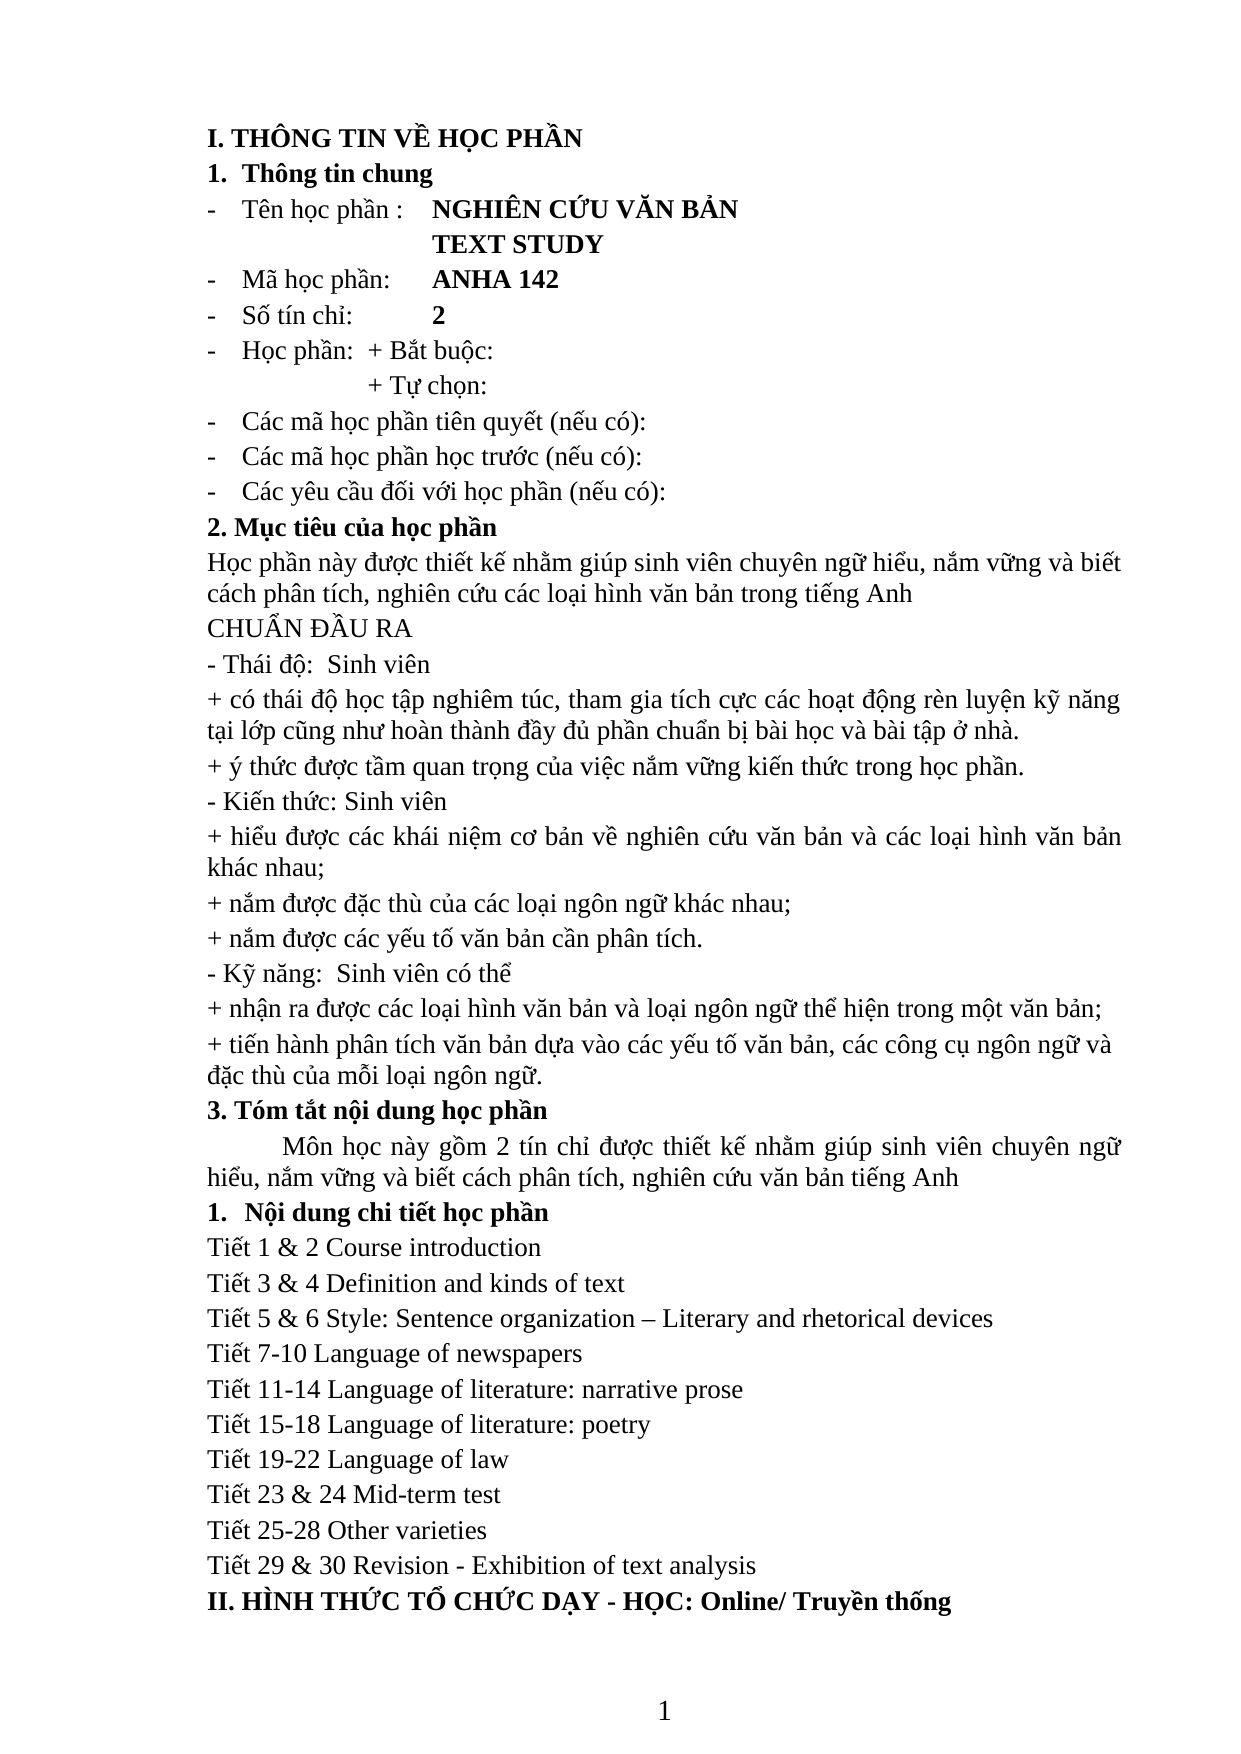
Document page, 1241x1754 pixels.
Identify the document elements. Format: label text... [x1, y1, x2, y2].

text + nắm được đặc thù của các loại ngôn ngữ khác nhau; [207, 887, 1122, 918]
list Nội dung chi tiết học phần [207, 1196, 1122, 1227]
text Tiết 3 & 4 Definition and kinds of text [207, 1267, 1122, 1298]
text + có thái độ học tập nghiêm túc, tham gia tích cực các hoạt động rèn luyện kỹ năng tại lớp cũng như hoàn thành đầy đủ phần chuẩn bị bài học và bài tập ở nhà. [207, 683, 1122, 745]
text Học phần này được thiết kế nhằm giúp sinh viên chuyên ngữ hiểu, nắm vững và biết cách phân tích, nghiên cứu các loại hình văn bản trong tiếng Anh [207, 546, 1122, 608]
text 2. Mục tiêu của học phần [207, 511, 1122, 542]
text - Các mã học phần học trước (nếu có): [207, 440, 1122, 471]
text Tiết 7-10 Language of newspapers [207, 1337, 1122, 1368]
text + Tự chọn: [207, 369, 1122, 401]
text + nhận ra được các loại hình văn bản và loại ngôn ngữ thể hiện trong một văn bản; [207, 993, 1122, 1024]
text II. HÌNH THỨC TỔ CHỨC DẠY - HỌC: Online/ Truyền thống [207, 1584, 1122, 1616]
text - Mã học phần: ANHA 142 [207, 263, 1122, 295]
text + nắm được các yếu tố văn bản cần phân tích. [207, 922, 1122, 953]
text + ý thức được tầm quan trọng của việc nắm vững kiến thức trong học phần. [207, 749, 1122, 781]
text Môn học này gồm 2 tín chỉ được thiết kế nhằm giúp sinh viên chuyên ngữ hiểu, nắm vững và biết cách phân tích, nghiên cứu văn bản tiếng Anh [207, 1130, 1122, 1192]
text + hiểu được các khái niệm cơ bản về nghiên cứu văn bản và các loại hình văn bản khác nhau; [207, 820, 1122, 882]
text CHUẨN ĐẦU RA [207, 612, 1122, 644]
text Tiết 23 & 24 Mid-term test [207, 1479, 1122, 1510]
text I. THÔNG TIN VỀ HỌC PHẦN [207, 122, 1122, 153]
text Tiết 1 & 2 Course introduction [207, 1231, 1122, 1263]
text - Kỹ năng: Sinh viên có thể [207, 957, 1122, 988]
text - Các yêu cầu đối với học phần (nếu có): [207, 475, 1122, 507]
text - Tên học phần : NGHIÊN CỨU VĂN BẢN [207, 193, 1122, 224]
text - Thái độ: Sinh viên [207, 648, 1122, 679]
text Tiết 11-14 Language of literature: narrative prose [207, 1373, 1122, 1404]
text TEXT STUDY [207, 228, 1122, 259]
text Tiết 5 & 6 Style: Sentence organization – Literary and rhetorical devices [207, 1302, 1122, 1333]
text - Số tín chỉ: 2 [207, 299, 1122, 330]
text 3. Tóm tắt nội dung học phần [207, 1094, 1122, 1126]
text 1. Thông tin chung [207, 158, 1122, 189]
text - Các mã học phần tiên quyết (nếu có): [207, 405, 1122, 436]
text + tiến hành phân tích văn bản dựa vào các yếu tố văn bản, các công cụ ngôn ngữ và đặc thù của mỗi loại ngôn ngữ. [207, 1028, 1122, 1090]
text - Học phần: + Bắt buộc:  [207, 334, 1122, 365]
text Tiết 19-22 Language of law [207, 1443, 1122, 1474]
text Tiết 29 & 30 Revision - Exhibition of text analysis [207, 1549, 1122, 1580]
text Tiết 25-28 Other varieties [207, 1514, 1122, 1545]
text Tiết 15-18 Language of literature: poetry [207, 1408, 1122, 1439]
text - Kiến thức: Sinh viên [207, 785, 1122, 816]
